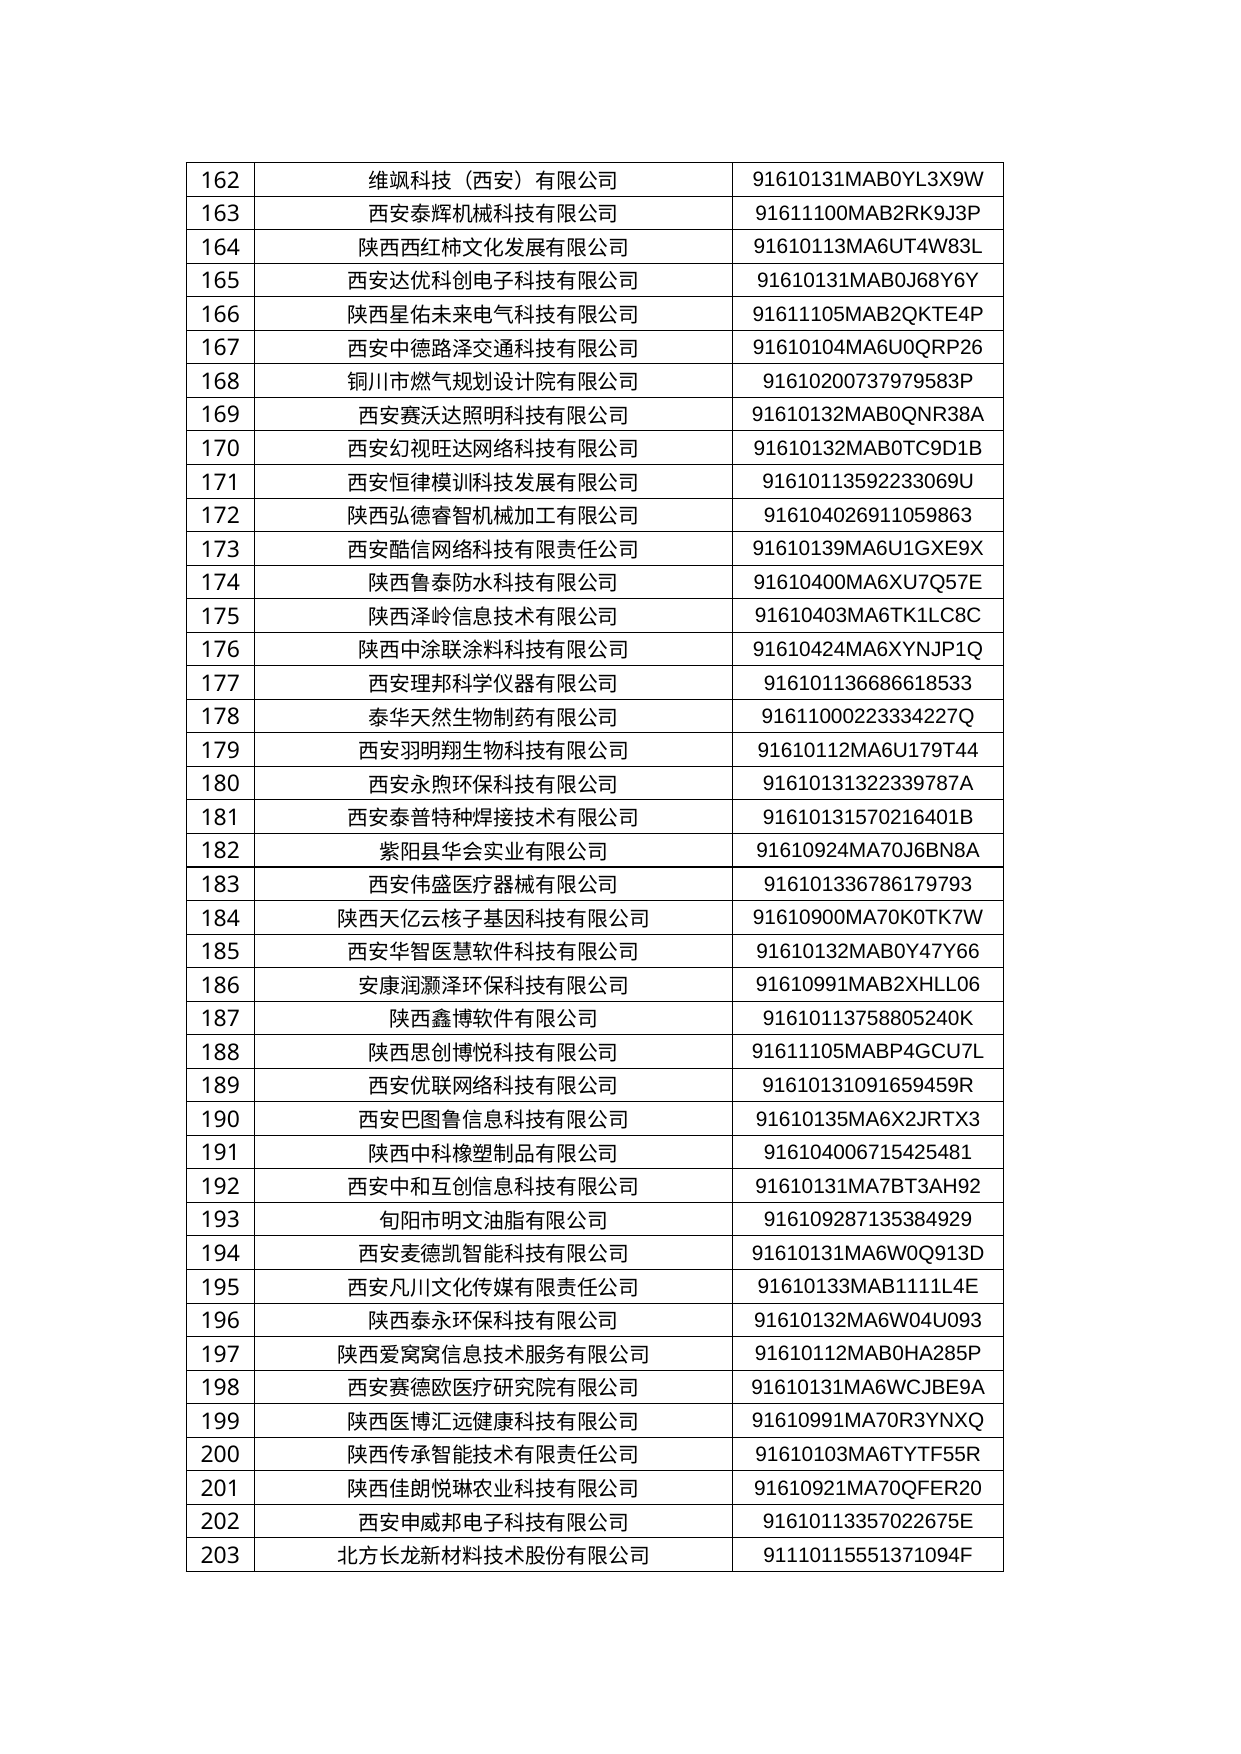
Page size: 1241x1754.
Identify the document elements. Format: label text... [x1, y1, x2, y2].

table_cell 91610400MA6XU7Q57E [733, 566, 1003, 598]
table_cell 陕西西红柿文化发展有限公司 [255, 230, 732, 263]
table_cell 91610200737979583P [733, 364, 1003, 397]
table_cell 西安恒律模训科技发展有限公司 [255, 465, 732, 497]
table_cell 203 [187, 1538, 254, 1571]
table_cell 91610131MAB0YL3X9W [733, 163, 1003, 196]
table_cell 165 [187, 264, 254, 296]
table_cell 西安永煦环保科技有限公司 [255, 767, 732, 799]
table_cell 187 [187, 1002, 254, 1034]
table_cell 162 [187, 163, 254, 196]
table_cell 198 [187, 1371, 254, 1403]
table_cell 91610991MA70R3YNXQ [733, 1404, 1003, 1437]
table_cell 西安酷信网络科技有限责任公司 [255, 532, 732, 564]
table_cell 179 [187, 733, 254, 766]
table_cell 91611100MAB2RK9J3P [733, 197, 1003, 229]
table_cell 西安理邦科学仪器有限公司 [255, 666, 732, 699]
table_cell 194 [187, 1236, 254, 1269]
table_cell 167 [187, 331, 254, 363]
table_cell 陕西思创博悦科技有限公司 [255, 1035, 732, 1068]
table_cell 91610131MA6W0Q913D [733, 1236, 1003, 1269]
table_cell 西安泰辉机械科技有限公司 [255, 197, 732, 229]
table_cell 168 [187, 364, 254, 397]
table_cell 916104006715425481 [733, 1136, 1003, 1168]
table_cell 91610139MA6U1GXE9X [733, 532, 1003, 564]
table_cell 91610133MAB1111L4E [733, 1270, 1003, 1302]
table_cell 196 [187, 1304, 254, 1336]
table_cell 91610403MA6TK1LC8C [733, 599, 1003, 632]
table_cell 西安申威邦电子科技有限公司 [255, 1505, 732, 1537]
table_cell 北方长龙新材料技术股份有限公司 [255, 1538, 732, 1571]
table_cell 西安巴图鲁信息科技有限公司 [255, 1102, 732, 1135]
table_cell 91610131322339787A [733, 767, 1003, 799]
table_cell 91610131091659459R [733, 1069, 1003, 1101]
table_cell 91610424MA6XYNJP1Q [733, 633, 1003, 665]
table_cell 陕西中涂联涂料科技有限公司 [255, 633, 732, 665]
table_cell 916101136686618533 [733, 666, 1003, 699]
table_cell 旬阳市明文油脂有限公司 [255, 1203, 732, 1235]
table_cell 189 [187, 1069, 254, 1101]
table_cell 陕西传承智能技术有限责任公司 [255, 1438, 732, 1470]
table_cell 172 [187, 499, 254, 531]
table_cell 西安泰普特种焊接技术有限公司 [255, 800, 732, 833]
table_cell 177 [187, 666, 254, 699]
table_cell 91110115551371094F [733, 1538, 1003, 1571]
table_cell 193 [187, 1203, 254, 1235]
table_cell 紫阳县华会实业有限公司 [255, 834, 732, 866]
table_cell 91610900MA70K0TK7W [733, 901, 1003, 933]
table_cell 182 [187, 834, 254, 866]
table_cell 174 [187, 566, 254, 598]
table_cell 91610112MAB0HA285P [733, 1337, 1003, 1369]
table_cell 197 [187, 1337, 254, 1369]
table_cell 西安伟盛医疗器械有限公司 [255, 868, 732, 900]
table_cell 西安赛沃达照明科技有限公司 [255, 398, 732, 430]
table_cell 178 [187, 700, 254, 732]
table_cell 陕西鲁泰防水科技有限公司 [255, 566, 732, 598]
table_cell 175 [187, 599, 254, 632]
table_cell 164 [187, 230, 254, 263]
table_cell 199 [187, 1404, 254, 1437]
table_cell 西安达优科创电子科技有限公司 [255, 264, 732, 296]
table_cell 91610104MA6U0QRP26 [733, 331, 1003, 363]
table_cell 91610112MA6U179T44 [733, 733, 1003, 766]
table_cell 186 [187, 968, 254, 1001]
table_cell 91610991MAB2XHLL06 [733, 968, 1003, 1001]
table_cell 西安中和互创信息科技有限公司 [255, 1169, 732, 1202]
table_cell 陕西泽岭信息技术有限公司 [255, 599, 732, 632]
table_cell 171 [187, 465, 254, 497]
table_cell 201 [187, 1471, 254, 1504]
table_cell 200 [187, 1438, 254, 1470]
table_cell 91610113MA6UT4W83L [733, 230, 1003, 263]
table_cell 173 [187, 532, 254, 564]
table_cell 91610113357022675E [733, 1505, 1003, 1537]
table_cell 91610131570216401B [733, 800, 1003, 833]
table_cell 163 [187, 197, 254, 229]
table_cell 91610131MA6WCJBE9A [733, 1371, 1003, 1403]
table_cell 180 [187, 767, 254, 799]
table_cell 陕西鑫博软件有限公司 [255, 1002, 732, 1034]
table_cell 陕西星佑未来电气科技有限公司 [255, 297, 732, 330]
table_cell 陕西天亿云核子基因科技有限公司 [255, 901, 732, 933]
table_cell 181 [187, 800, 254, 833]
table_cell 183 [187, 868, 254, 900]
table_cell 91611000223334227Q [733, 700, 1003, 732]
table_cell 铜川市燃气规划设计院有限公司 [255, 364, 732, 397]
table_cell 91611105MABP4GCU7L [733, 1035, 1003, 1068]
table_cell 188 [187, 1035, 254, 1068]
table_cell 陕西中科橡塑制品有限公司 [255, 1136, 732, 1168]
table_cell 185 [187, 935, 254, 967]
table_cell 91610132MAB0QNR38A [733, 398, 1003, 430]
table_cell 91610113758805240K [733, 1002, 1003, 1034]
table_cell 192 [187, 1169, 254, 1202]
table_cell 陕西弘德睿智机械加工有限公司 [255, 499, 732, 531]
table_cell 91610135MA6X2JRTX3 [733, 1102, 1003, 1135]
table_cell 安康润灏泽环保科技有限公司 [255, 968, 732, 1001]
table_cell 91610924MA70J6BN8A [733, 834, 1003, 866]
table_cell 陕西泰永环保科技有限公司 [255, 1304, 732, 1336]
table_cell 陕西爱窝窝信息技术服务有限公司 [255, 1337, 732, 1369]
table_cell 西安中德路泽交通科技有限公司 [255, 331, 732, 363]
table_cell 91610131MAB0J68Y6Y [733, 264, 1003, 296]
table_cell 170 [187, 431, 254, 464]
table_cell 195 [187, 1270, 254, 1302]
table_cell 91610132MAB0Y47Y66 [733, 935, 1003, 967]
table_cell 169 [187, 398, 254, 430]
table_cell 916109287135384929 [733, 1203, 1003, 1235]
table_cell 西安赛德欧医疗研究院有限公司 [255, 1371, 732, 1403]
table_cell 91610921MA70QFER20 [733, 1471, 1003, 1504]
table_cell 91610132MA6W04U093 [733, 1304, 1003, 1336]
table_cell 190 [187, 1102, 254, 1135]
table_cell 西安凡川文化传媒有限责任公司 [255, 1270, 732, 1302]
table_cell 916104026911059863 [733, 499, 1003, 531]
table_cell 91610103MA6TYTF55R [733, 1438, 1003, 1470]
table_cell 陕西医博汇远健康科技有限公司 [255, 1404, 732, 1437]
table_cell 166 [187, 297, 254, 330]
table_cell 91610132MAB0TC9D1B [733, 431, 1003, 464]
table_cell 陕西佳朗悦琳农业科技有限公司 [255, 1471, 732, 1504]
table_cell 维飒科技（西安）有限公司 [255, 163, 732, 196]
table_cell 西安优联网络科技有限公司 [255, 1069, 732, 1101]
table_cell 泰华天然生物制药有限公司 [255, 700, 732, 732]
table_cell 184 [187, 901, 254, 933]
table_cell 91610113592233069U [733, 465, 1003, 497]
table_cell 西安麦德凯智能科技有限公司 [255, 1236, 732, 1269]
table_cell 西安幻视旺达网络科技有限公司 [255, 431, 732, 464]
table_cell 191 [187, 1136, 254, 1168]
table_cell 176 [187, 633, 254, 665]
table_cell 西安羽明翔生物科技有限公司 [255, 733, 732, 766]
table_cell 916101336786179793 [733, 868, 1003, 900]
table_cell 西安华智医慧软件科技有限公司 [255, 935, 732, 967]
table_cell 202 [187, 1505, 254, 1537]
table_cell 91610131MA7BT3AH92 [733, 1169, 1003, 1202]
table_cell 91611105MAB2QKTE4P [733, 297, 1003, 330]
